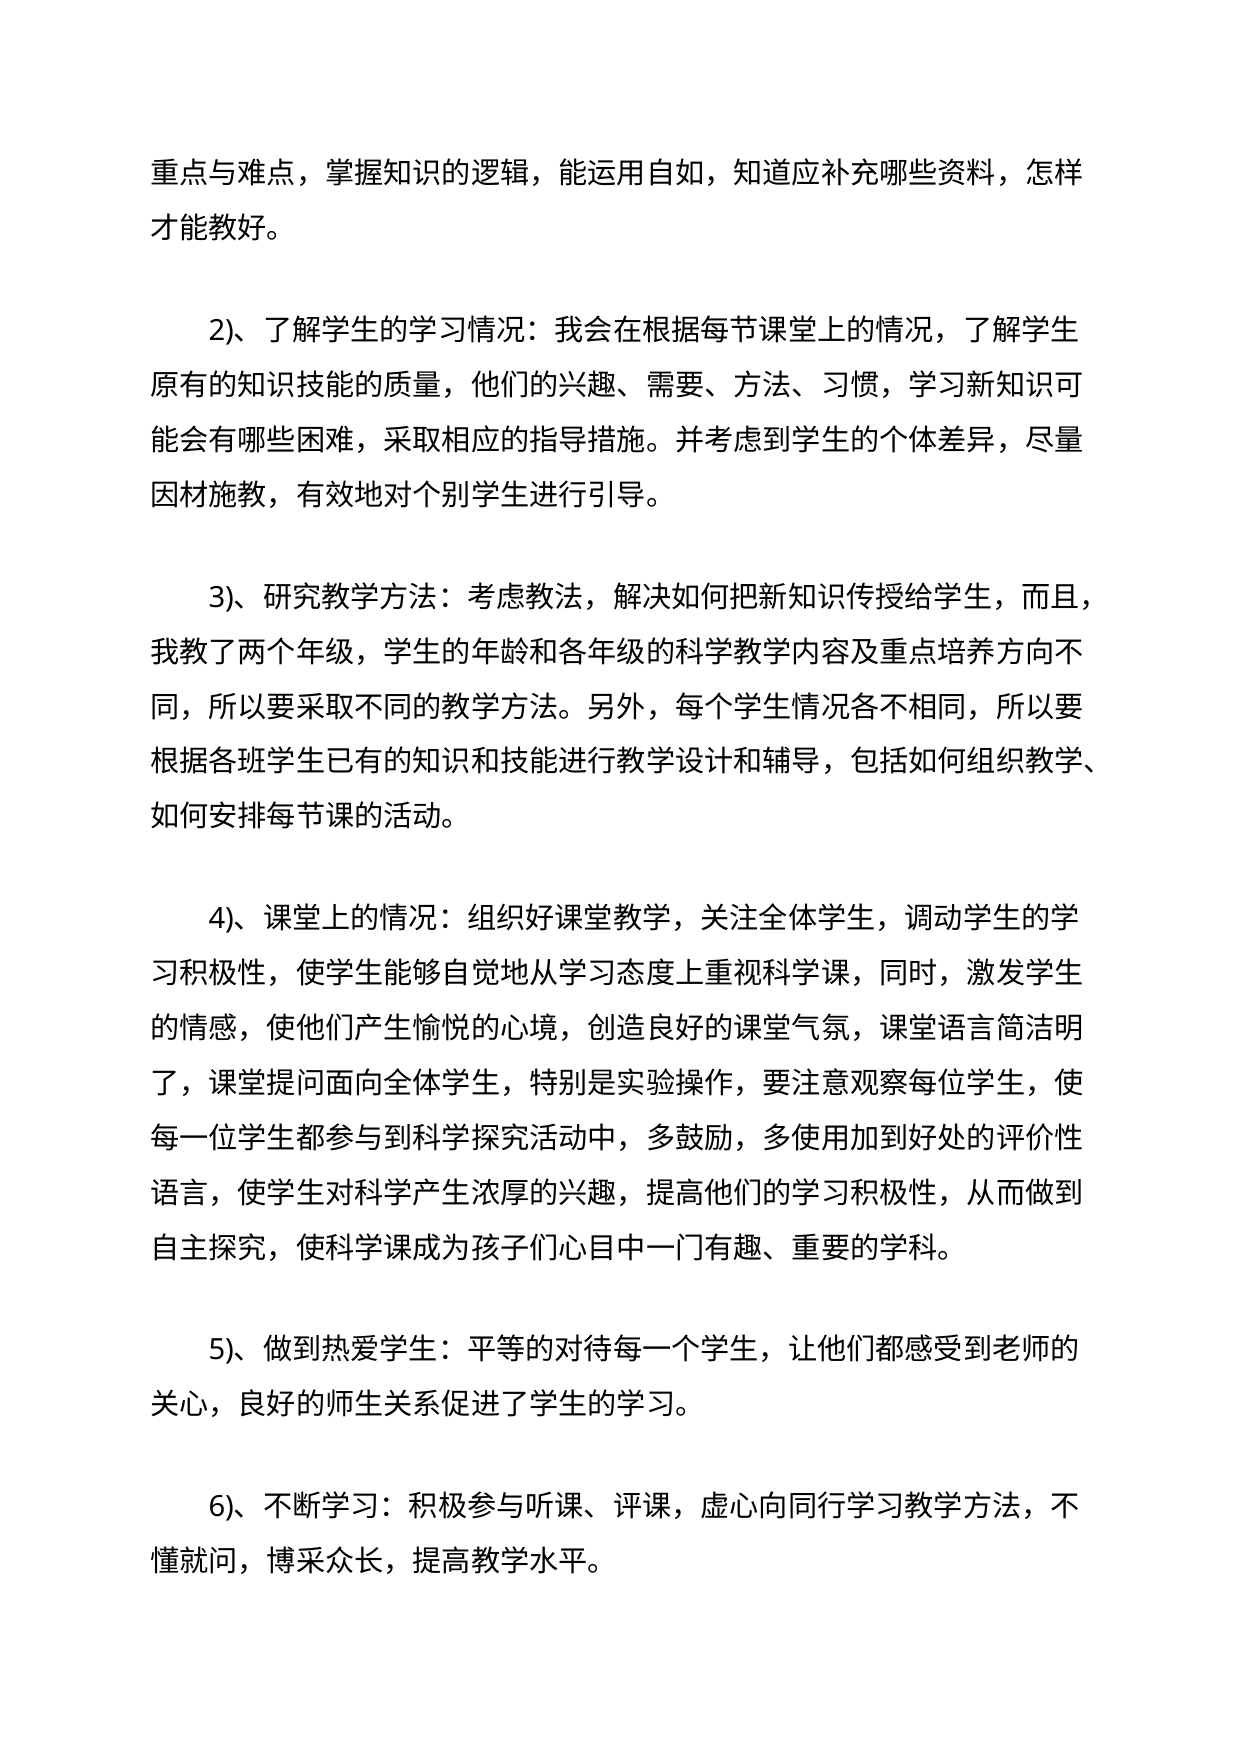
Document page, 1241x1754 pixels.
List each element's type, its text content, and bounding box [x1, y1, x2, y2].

text 3)、研究教学方法：考虑教法，解决如何把新知识传授给学生，而且，我教了两个年级，学生的年龄和各年级的科学教学内容及重点培养方向不同，所以要采取不同的教学方法。另外，每个学生情况各不相同，所以要根据各班学生已有的知识和技能进行教学设计和辅导，包括如何组织教学、如何安排每节课的活动。 [150, 573, 1090, 835]
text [150, 150, 1090, 247]
text 4)、课堂上的情况：组织好课堂教学，关注全体学生，调动学生的学习积极性，使学生能够自觉地从学习态度上重视科学课，同时，激发学生的情感，使他们产生愉悦的心境，创造良好的课堂气氛，课堂语言简洁明了，课堂提问面向全体学生，特别是实验操作，要注意观察每位学生，使每一位学生都参与到科学探究活动中，多鼓励，多使用加到好处的评价性语言，使学生对科学产生浓厚的兴趣，提高他们的学习积极性，从而做到自主探究，使科学课成为孩子们心目中一门有趣、重要的学科。 [150, 895, 1090, 1266]
text 2)、了解学生的学习情况：我会在根据每节课堂上的情况，了解学生原有的知识技能的质量，他们的兴趣、需要、方法、习惯，学习新知识可能会有哪些困难，采取相应的指导措施。并考虑到学生的个体差异，尽量因材施教，有效地对个别学生进行引导。 [150, 307, 1090, 514]
text 5)、做到热爱学生：平等的对待每一个学生，让他们都感受到老师的关心，良好的师生关系促进了学生的学习。 [150, 1326, 1090, 1423]
text 6)、不断学习：积极参与听课、评课，虚心向同行学习教学方法，不懂就问，博采众长，提高教学水平。 [150, 1483, 1090, 1580]
